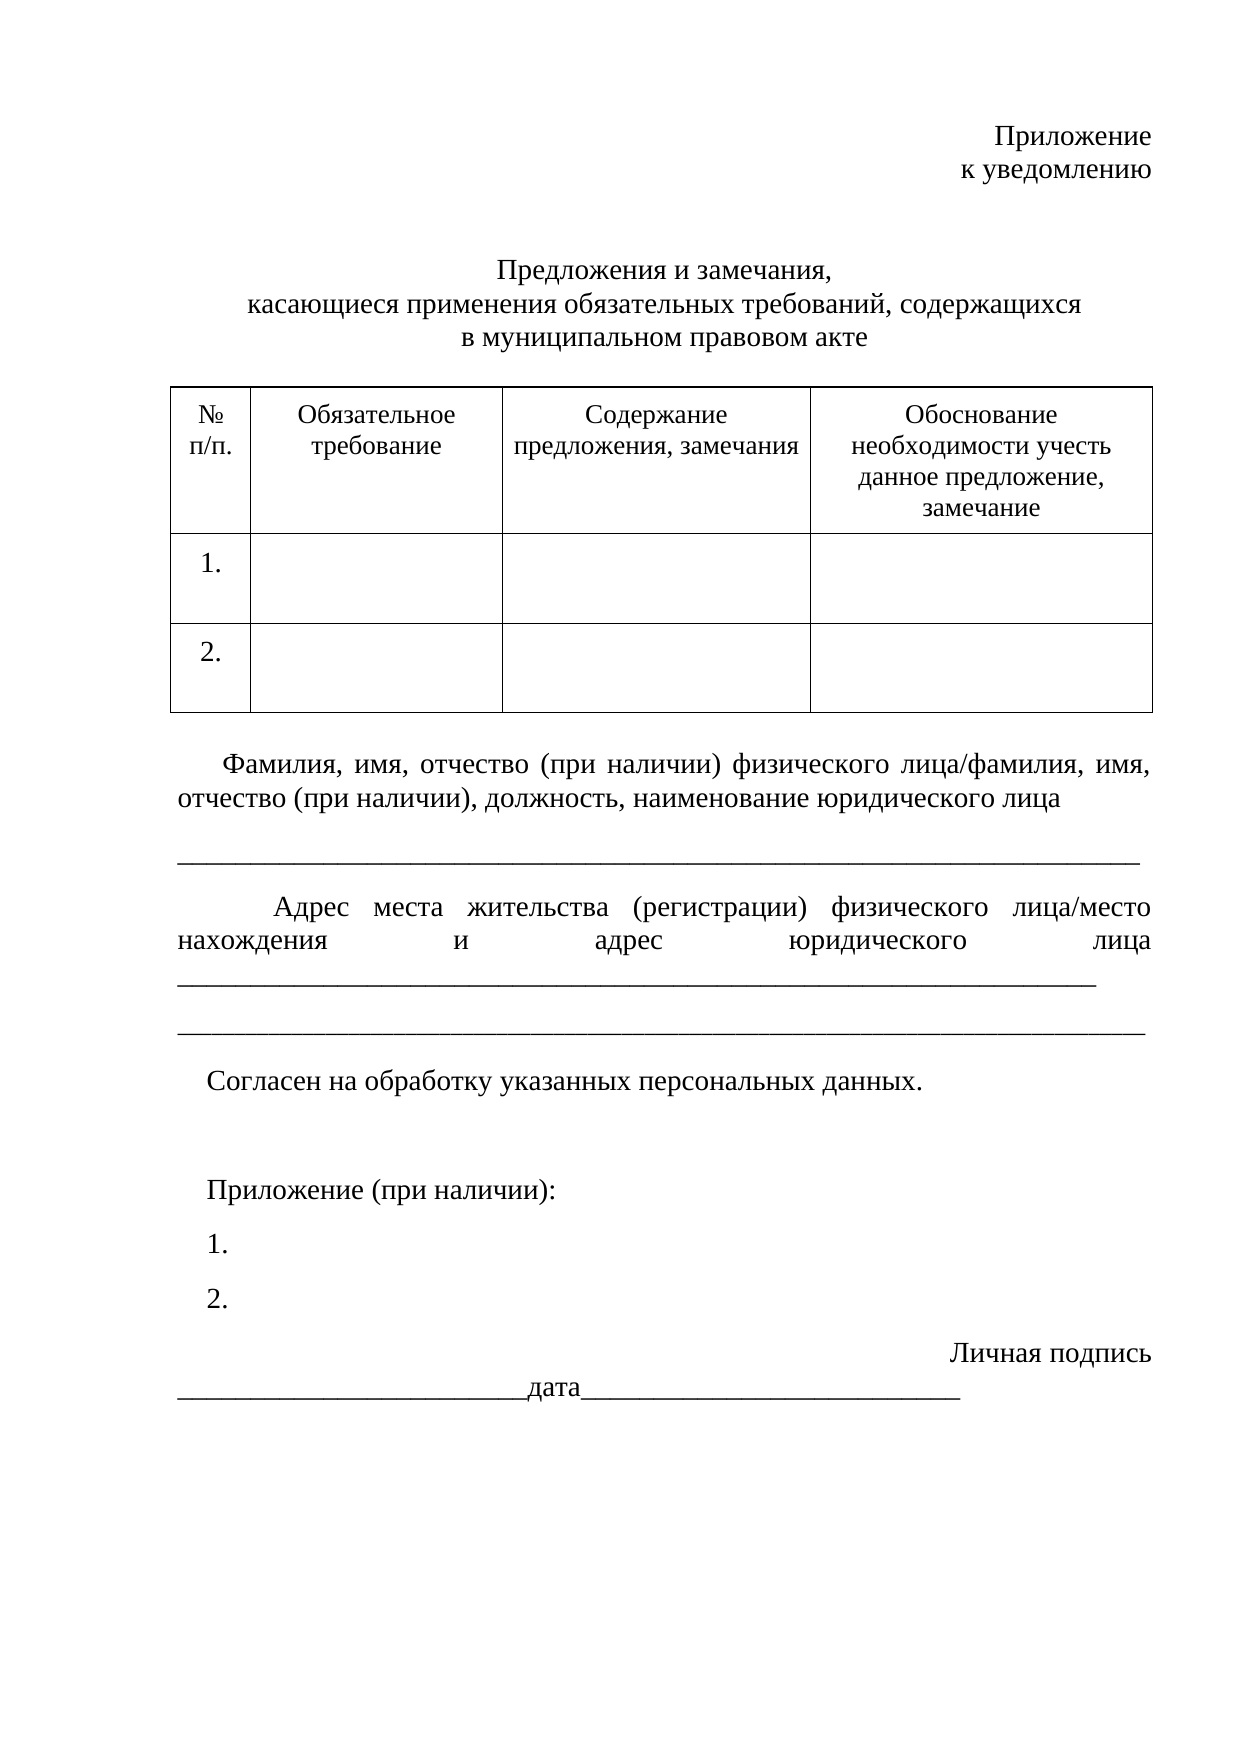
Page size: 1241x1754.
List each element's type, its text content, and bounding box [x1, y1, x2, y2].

table_cell 1. [171, 534, 250, 623]
table_cell 2. [171, 624, 250, 712]
text __________________________________________________________________ [177, 834, 1152, 868]
text Фамилия, имя, отчество (при наличии) физического лица/фамилия, имя, отчество (при наличии), должность, наименование юридического лица [177, 747, 1152, 814]
table_cell [811, 624, 1152, 712]
table_cell [251, 534, 502, 623]
table_header № п/п. [171, 388, 250, 533]
text к уведомлению [177, 152, 1152, 185]
text Предложения и замечания, [177, 252, 1152, 286]
text Согласен на обработку указанных персональных данных. [177, 1063, 1152, 1097]
text Личная подпись ________________________дата__________________________ [177, 1335, 1152, 1402]
text 2. [177, 1281, 1152, 1314]
text 1. [177, 1227, 1152, 1260]
text Приложение [177, 118, 1152, 152]
table_header Содержание предложения, замечания [503, 388, 810, 533]
table_header Обязательное требование [251, 388, 502, 533]
text касающиеся применения обязательных требований, содержащихся [177, 286, 1152, 319]
table_cell [503, 624, 810, 712]
text _____________________________________________________________________________________ [177, 1010, 1152, 1038]
table_header Обоснование необходимости учесть данное предложение, замечание [811, 388, 1152, 533]
text в муниципальном правовом акте [177, 319, 1152, 353]
text Приложение (при наличии): [177, 1172, 1152, 1206]
table_cell [251, 624, 502, 712]
text Адрес места жительства (регистрации) физического лица/место нахождения и адрес юридического лица _______________________________________________________________ [177, 889, 1152, 989]
table_cell [503, 534, 810, 623]
table_cell [811, 534, 1152, 623]
